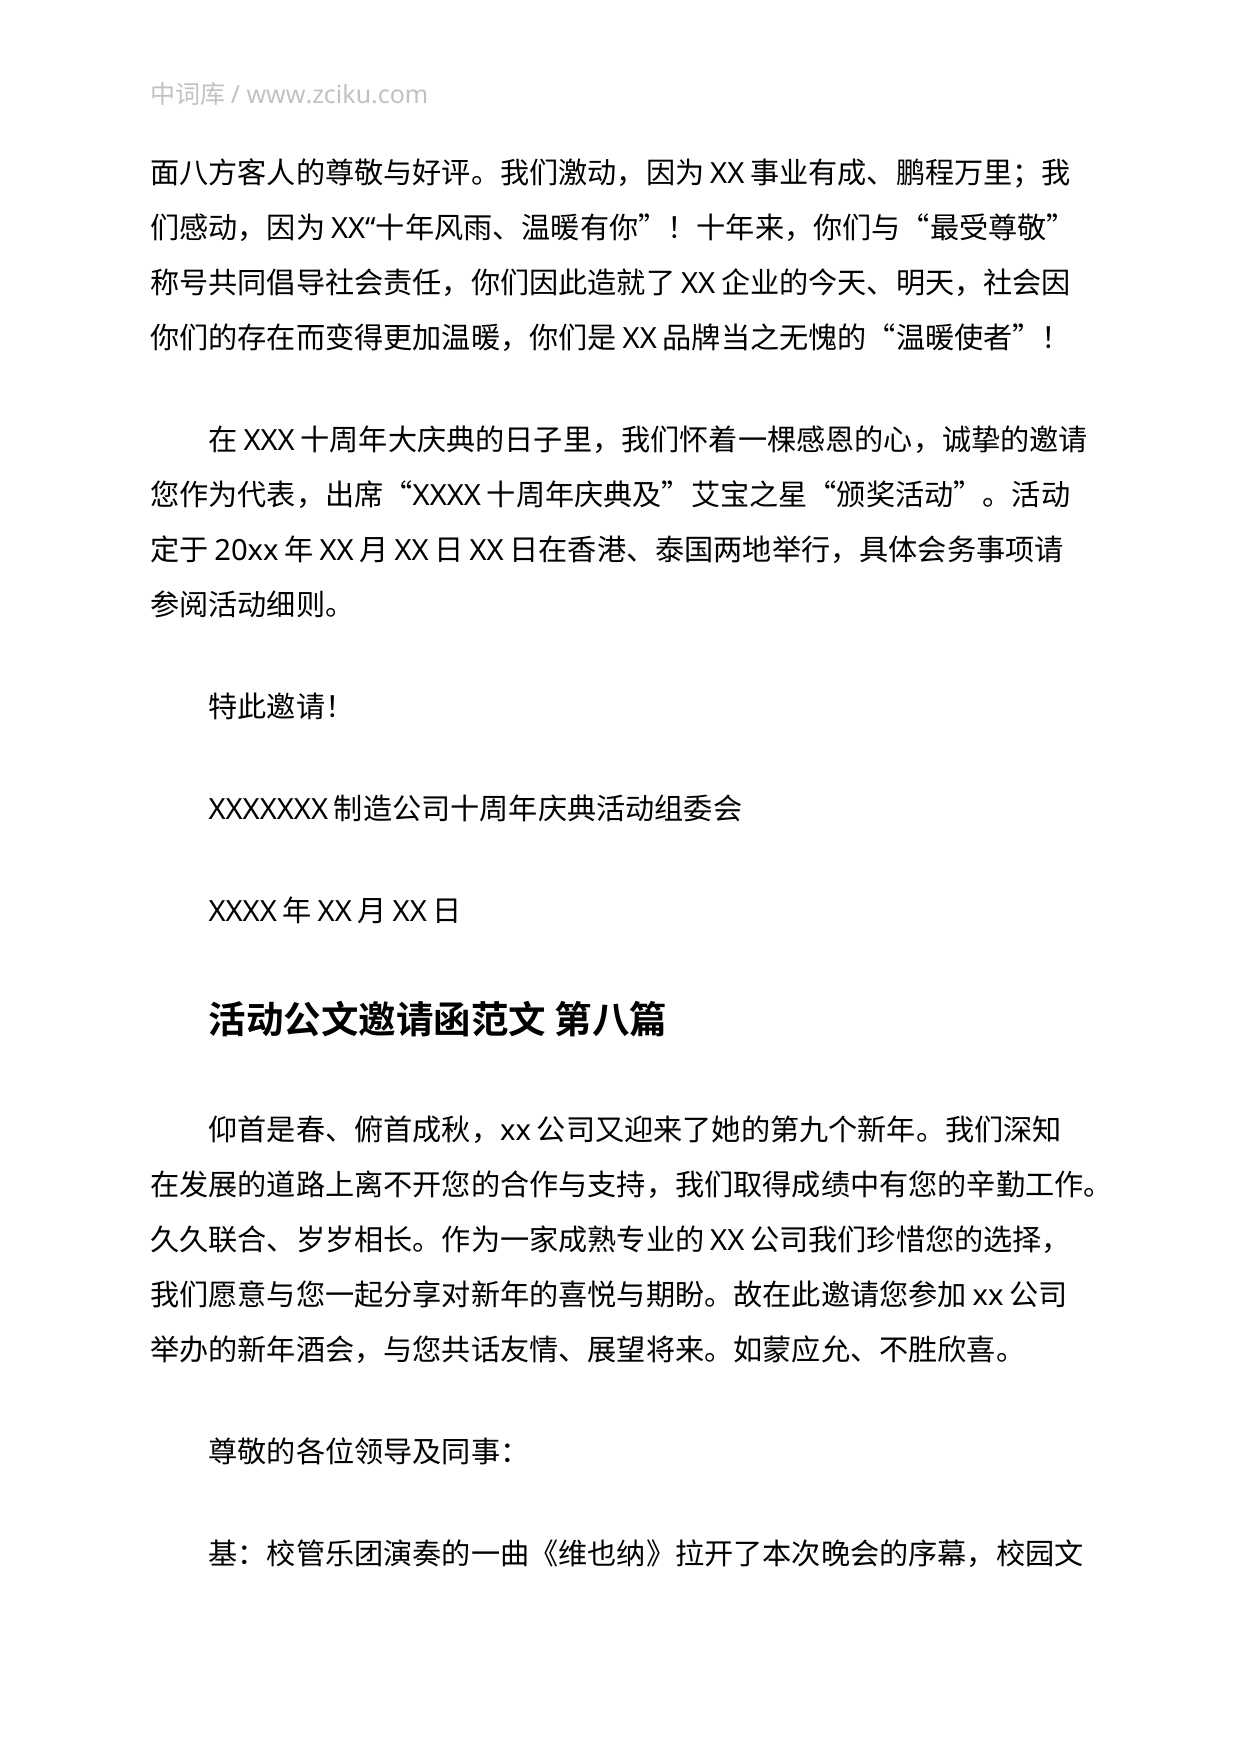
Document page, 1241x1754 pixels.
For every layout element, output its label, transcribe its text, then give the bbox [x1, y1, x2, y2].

text XXXX年XX月XX日 [150, 887, 1090, 930]
text 在XXX十周年大庆典的日子里，我们怀着一棵感恩的心，诚挚的邀请您作为代表，出席“XXXX十周年庆典及”艾宝之星“颁奖活动”。活动定于20xx年XX月XX日XX日在香港、泰国两地举行，具体会务事项请参阅活动细则。 [150, 417, 1090, 624]
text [150, 1530, 1090, 1573]
text 活动公文邀请函范文 第八篇 [150, 989, 1090, 1044]
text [150, 150, 1090, 357]
text 尊敬的各位领导及同事： [150, 1428, 1090, 1471]
text 仰首是春、俯首成秋，xx公司又迎来了她的第九个新年。我们深知在发展的道路上离不开您的合作与支持，我们取得成绩中有您的辛勤工作。久久联合、岁岁相长。作为一家成熟专业的XX公司我们珍惜您的选择，我们愿意与您一起分享对新年的喜悦与期盼。故在此邀请您参加xx公司举办的新年酒会，与您共话友情、展望将来。如蒙应允、不胜欣喜。 [150, 1107, 1090, 1369]
text XXXXXXX制造公司十周年庆典活动组委会 [150, 786, 1090, 828]
text 特此邀请！ [150, 684, 1090, 726]
